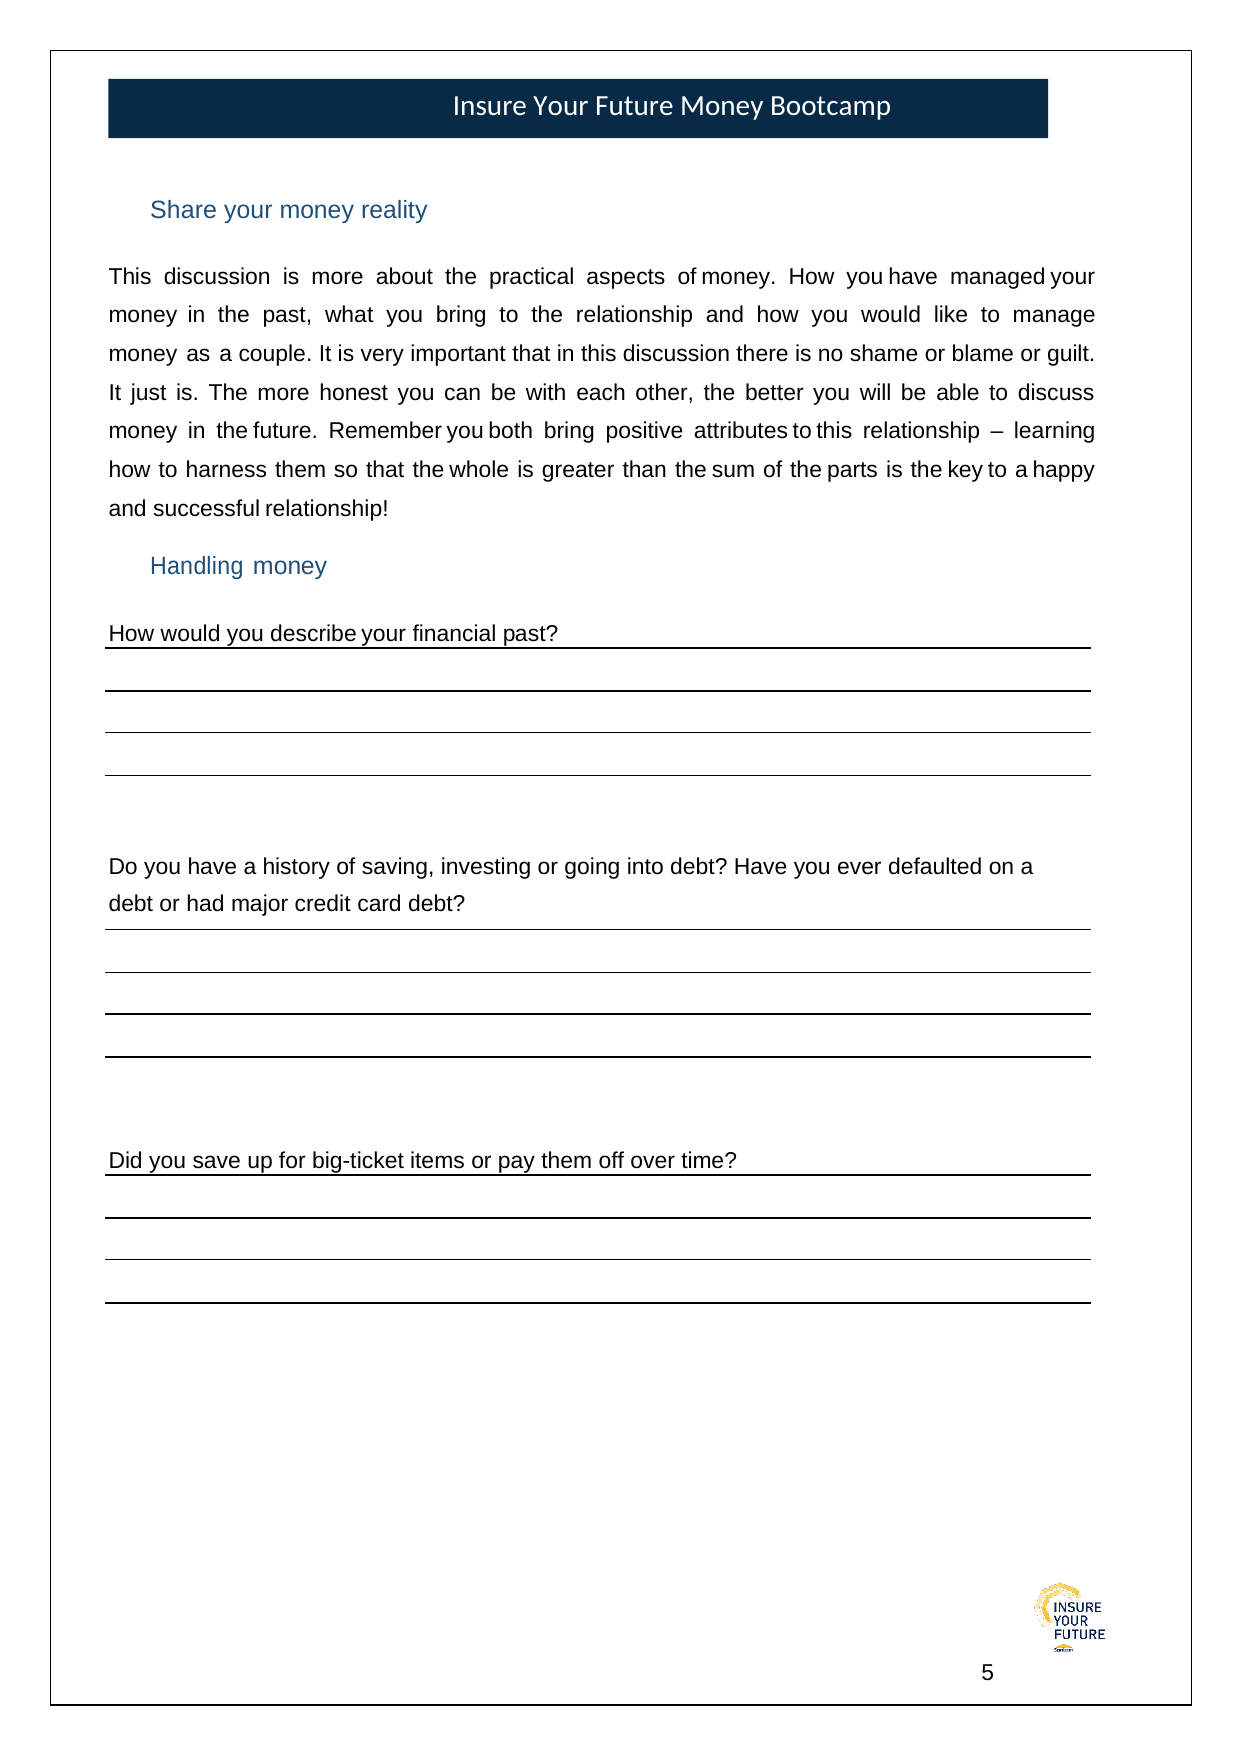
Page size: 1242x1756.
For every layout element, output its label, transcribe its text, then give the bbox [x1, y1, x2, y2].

text Share your money reality [150, 194, 1155, 223]
text Insure Your Future Money Bootcamp [453, 87, 1155, 123]
text Handling money [150, 551, 1155, 580]
picture [993, 1556, 1156, 1681]
text How would you describeyour financial past? [108, 619, 1155, 646]
text Do you have a history of saving, investing or going into debt? Have you ever defaulted on a debt or had major credit card debt? [108, 853, 1080, 916]
text Did you save up for big-ticket items or pay them off over time? [108, 1147, 1155, 1173]
text This discussion is more about the practical aspects ofmoney. How youhave managedyour money in the past, what you bring to the relationship and how you would like to manage money as a couple. It is very important that in this discussion there is no shame or blame or guilt. It just is. The more honest you can be with each other, the better you will be able to discuss money in thefuture. Rememberyouboth bring positive attributestothis relationship – learning how to harness them so that thewhole is greater than thesum of theparts is thekeyto ahappy and successfulrelationship! [108, 263, 1096, 521]
